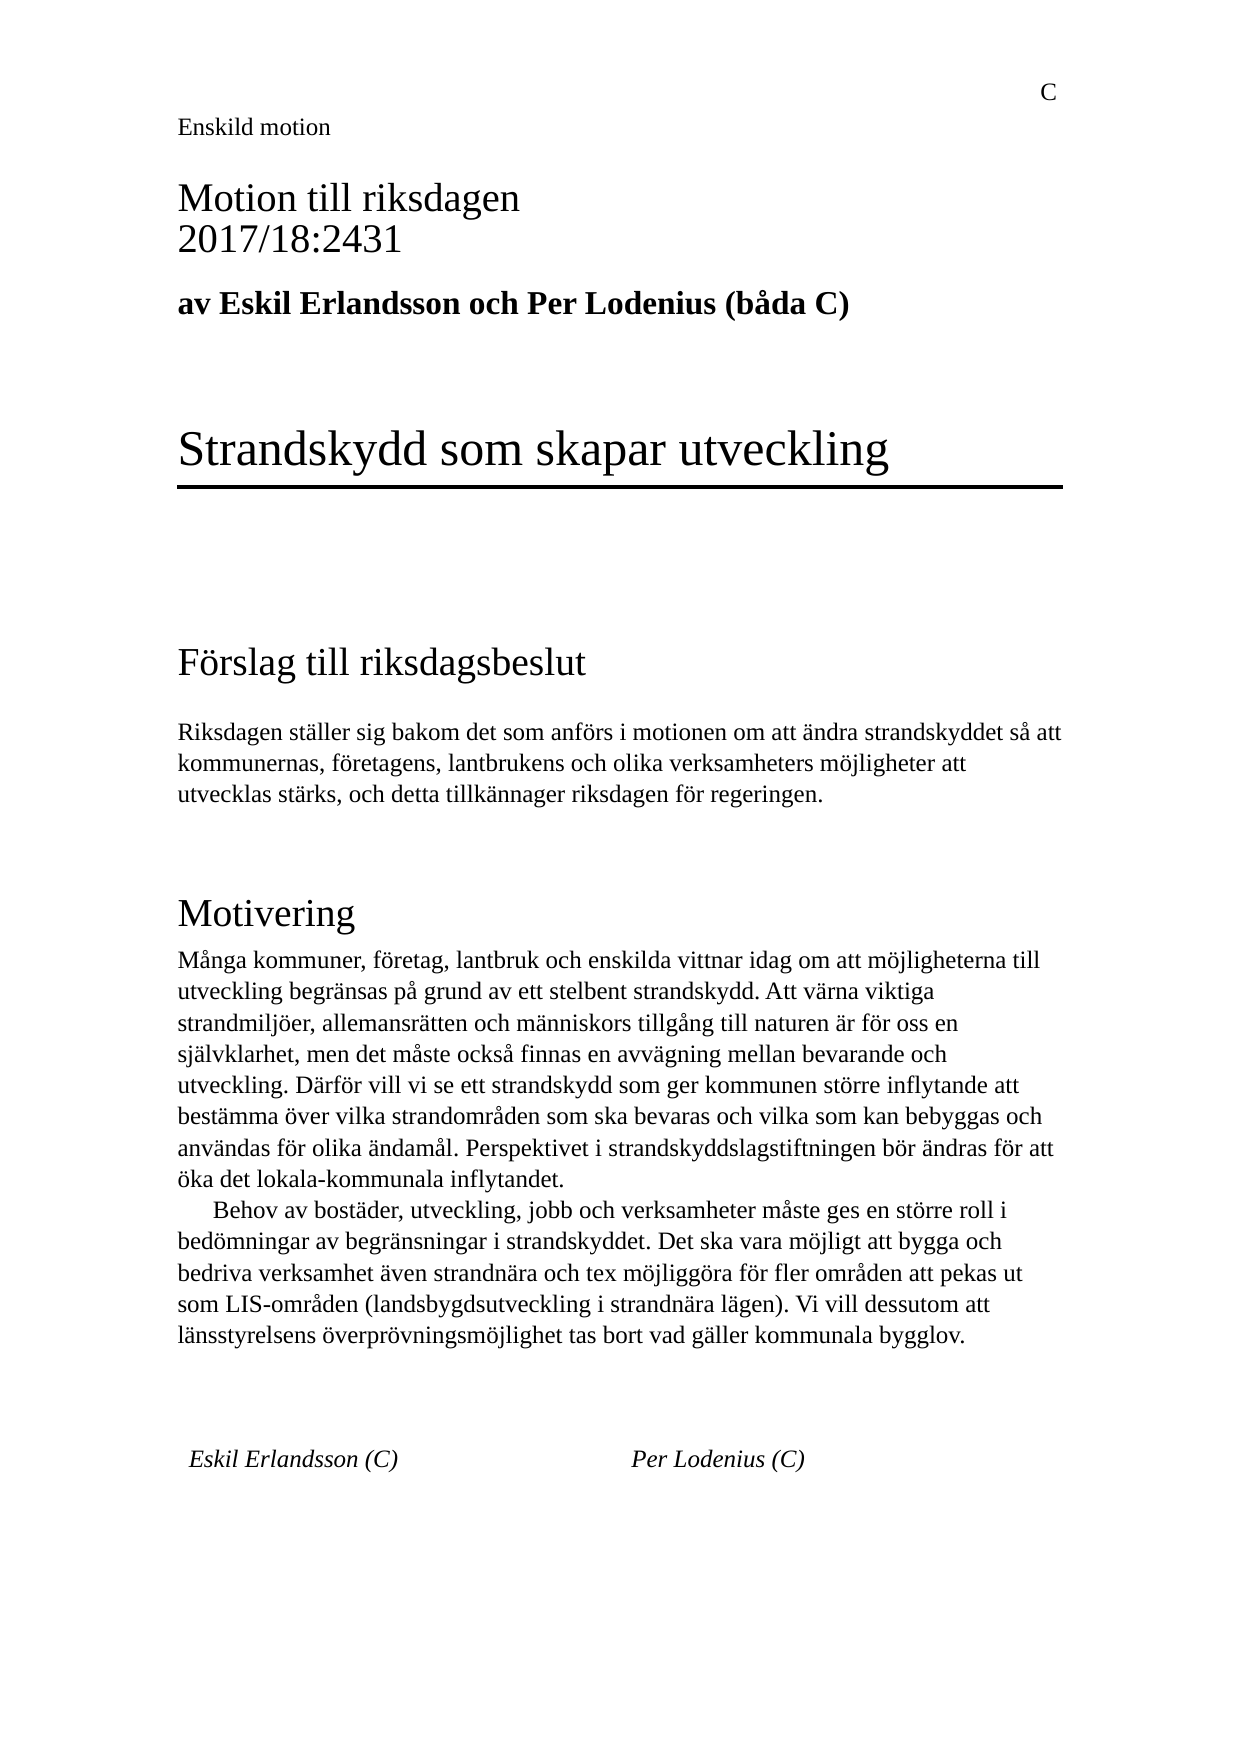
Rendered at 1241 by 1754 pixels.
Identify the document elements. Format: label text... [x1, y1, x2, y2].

text Behov av bostäder, utveckling, jobb och verksamheter måste ges en större roll i bedömningar av begränsningar i strandskyddet. Det ska vara möjligt att bygga och bedriva verksamhet även strandnära och tex möjliggöra för fler områden att pekas ut som LIS-områden (landsbygdsutveckling i strandnära lägen). Vi vill dessutom att länsstyrelsens överprövningsmöjlighet tas bort vad gäller kommunala bygglov. [177, 1193, 1063, 1349]
table_header Per Lodenius (C) [620, 1411, 1063, 1480]
text Många kommuner, företag, lantbruk och enskilda vittnar idag om att möjligheterna till utveckling begränsas på grund av ett stelbent strandskydd. Att värna viktiga strandmiljöer, allemansrätten och människors tillgång till naturen är för oss en självklarhet, men det måste också finnas en avvägning mellan bevarande och utveckling. Därför vill vi se ett strandskydd som ger kommunen större inflytande att bestämma över vilka strandområden som ska bevaras och vilka som kan bebyggas och användas för olika ändamål. Perspektivet i strandskyddslagstiftningen bör ändras för att öka det lokala-kommunala inflytandet. [177, 943, 1063, 1193]
table_header Eskil Erlandsson (C) [177, 1411, 620, 1480]
